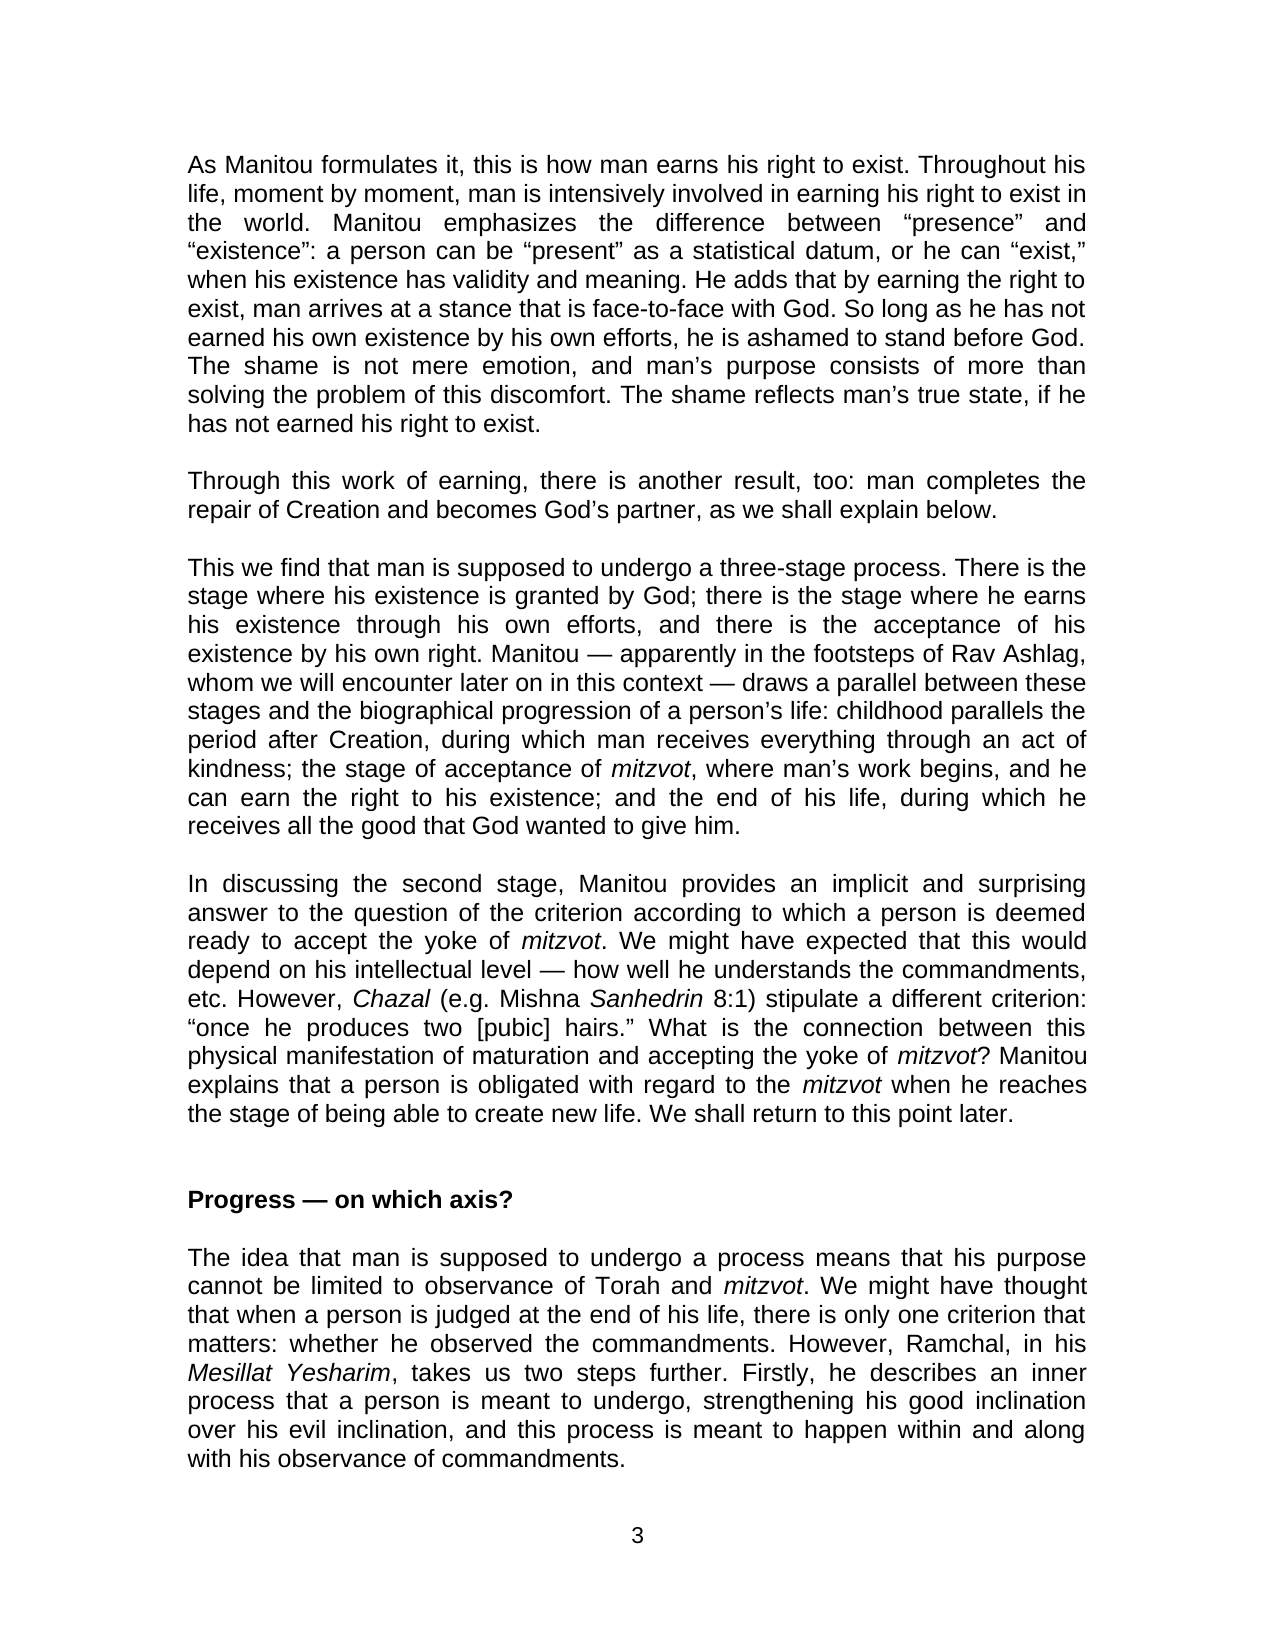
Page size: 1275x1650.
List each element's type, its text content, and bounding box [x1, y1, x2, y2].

text Through this work of earning, there is another result, too: man completes the repair of Creation and becomes God’s partner, as we shall explain below. [187, 466, 1088, 524]
text Progress — on which axis? [187, 1185, 1088, 1214]
text The idea that man is supposed to undergo a process means that his purpose cannot be limited to observance of Torah and mitzvot. We might have thought that when a person is judged at the end of his life, there is only one criterion that matters: whether he observed the commandments. However, Ramchal, in his Mesillat Yesharim, takes us two steps further. Firstly, he describes an inner process that a person is meant to undergo, strengthening his good inclination over his evil inclination, and this process is meant to happen within and along with his observance of commandments. [187, 1242, 1088, 1472]
text As Manitou formulates it, this is how man earns his right to exist. Throughout his life, moment by moment, man is intensively involved in earning his right to exist in the world. Manitou emphasizes the difference between “presence” and “existence”: a person can be “present” as a statistical datum, or he can “exist,” when his existence has validity and meaning. He adds that by earning the right to exist, man arrives at a stance that is face-to-face with God. So long as he has not earned his own existence by his own efforts, he is ashamed to stand before God. The shame is not mere emotion, and man’s purpose consists of more than solving the problem of this discomfort. The shame reflects man’s true state, if he has not earned his right to exist. [187, 150, 1088, 437]
text This we find that man is supposed to undergo a three-stage process. There is the stage where his existence is granted by God; there is the stage where he earns his existence through his own efforts, and there is the acceptance of his existence by his own right. Manitou — apparently in the footsteps of Rav Ashlag, whom we will encounter later on in this context — draws a parallel between these stages and the biographical progression of a person’s life: childhood parallels the period after Creation, during which man receives everything through an act of kindness; the stage of acceptance of mitzvot, where man’s work begins, and he can earn the right to his existence; and the end of his life, during which he receives all the good that God wanted to give him. [187, 552, 1088, 840]
text In discussing the second stage, Manitou provides an implicit and surprising answer to the question of the criterion according to which a person is deemed ready to accept the yoke of mitzvot. We might have expected that this would depend on his intellectual level — how well he understands the commandments, etc. However, Chazal (e.g. Mishna Sanhedrin 8:1) stipulate a different criterion: “once he produces two [pubic] hairs.” What is the connection between this physical manifestation of maturation and accepting the yoke of mitzvot? Manitou explains that a person is obligated with regard to the mitzvot when he reaches the stage of being able to create new life. We shall return to this point later. [187, 869, 1088, 1127]
